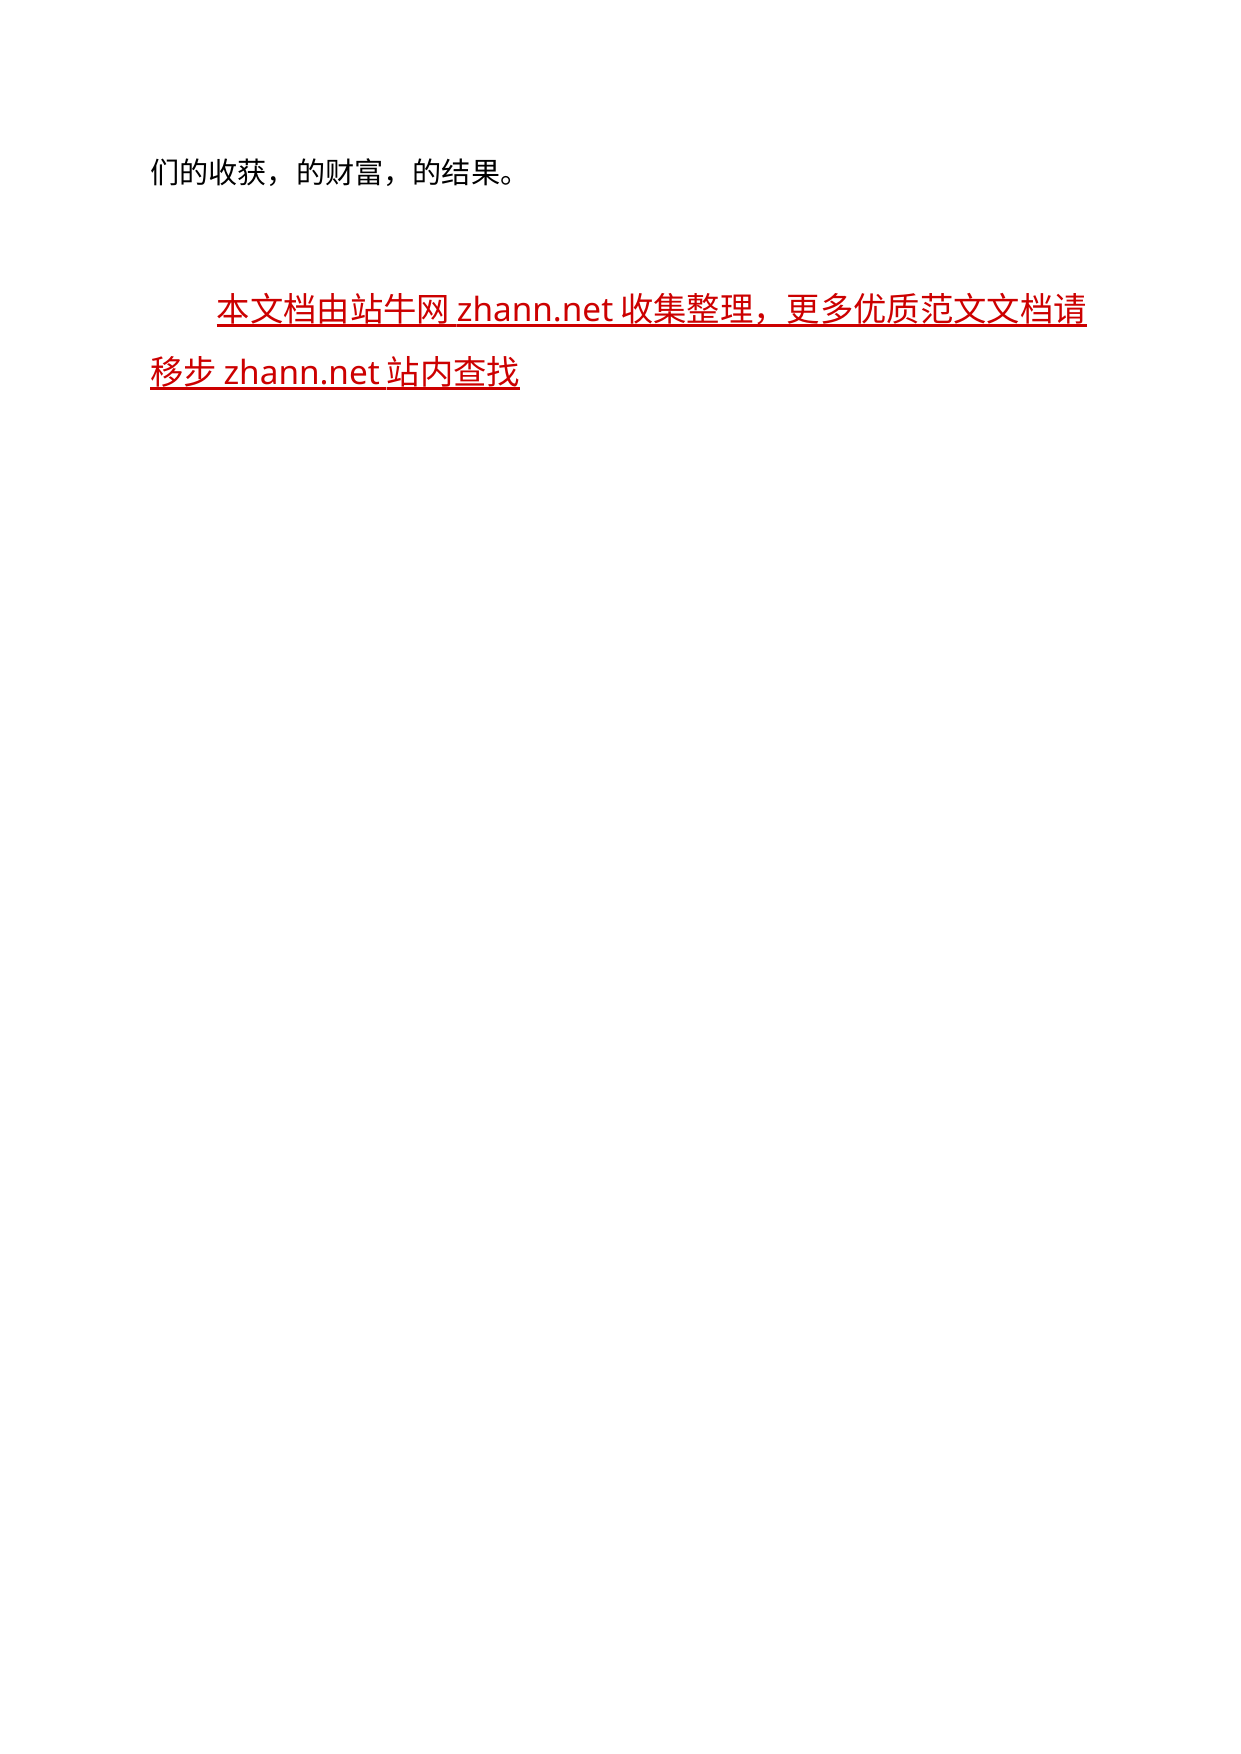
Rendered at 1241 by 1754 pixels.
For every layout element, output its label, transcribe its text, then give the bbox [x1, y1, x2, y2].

text 本文档由站牛网zhann.net收集整理，更多优质范文文档请移步zhann.net站内查找 [150, 283, 1090, 394]
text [150, 150, 1090, 192]
